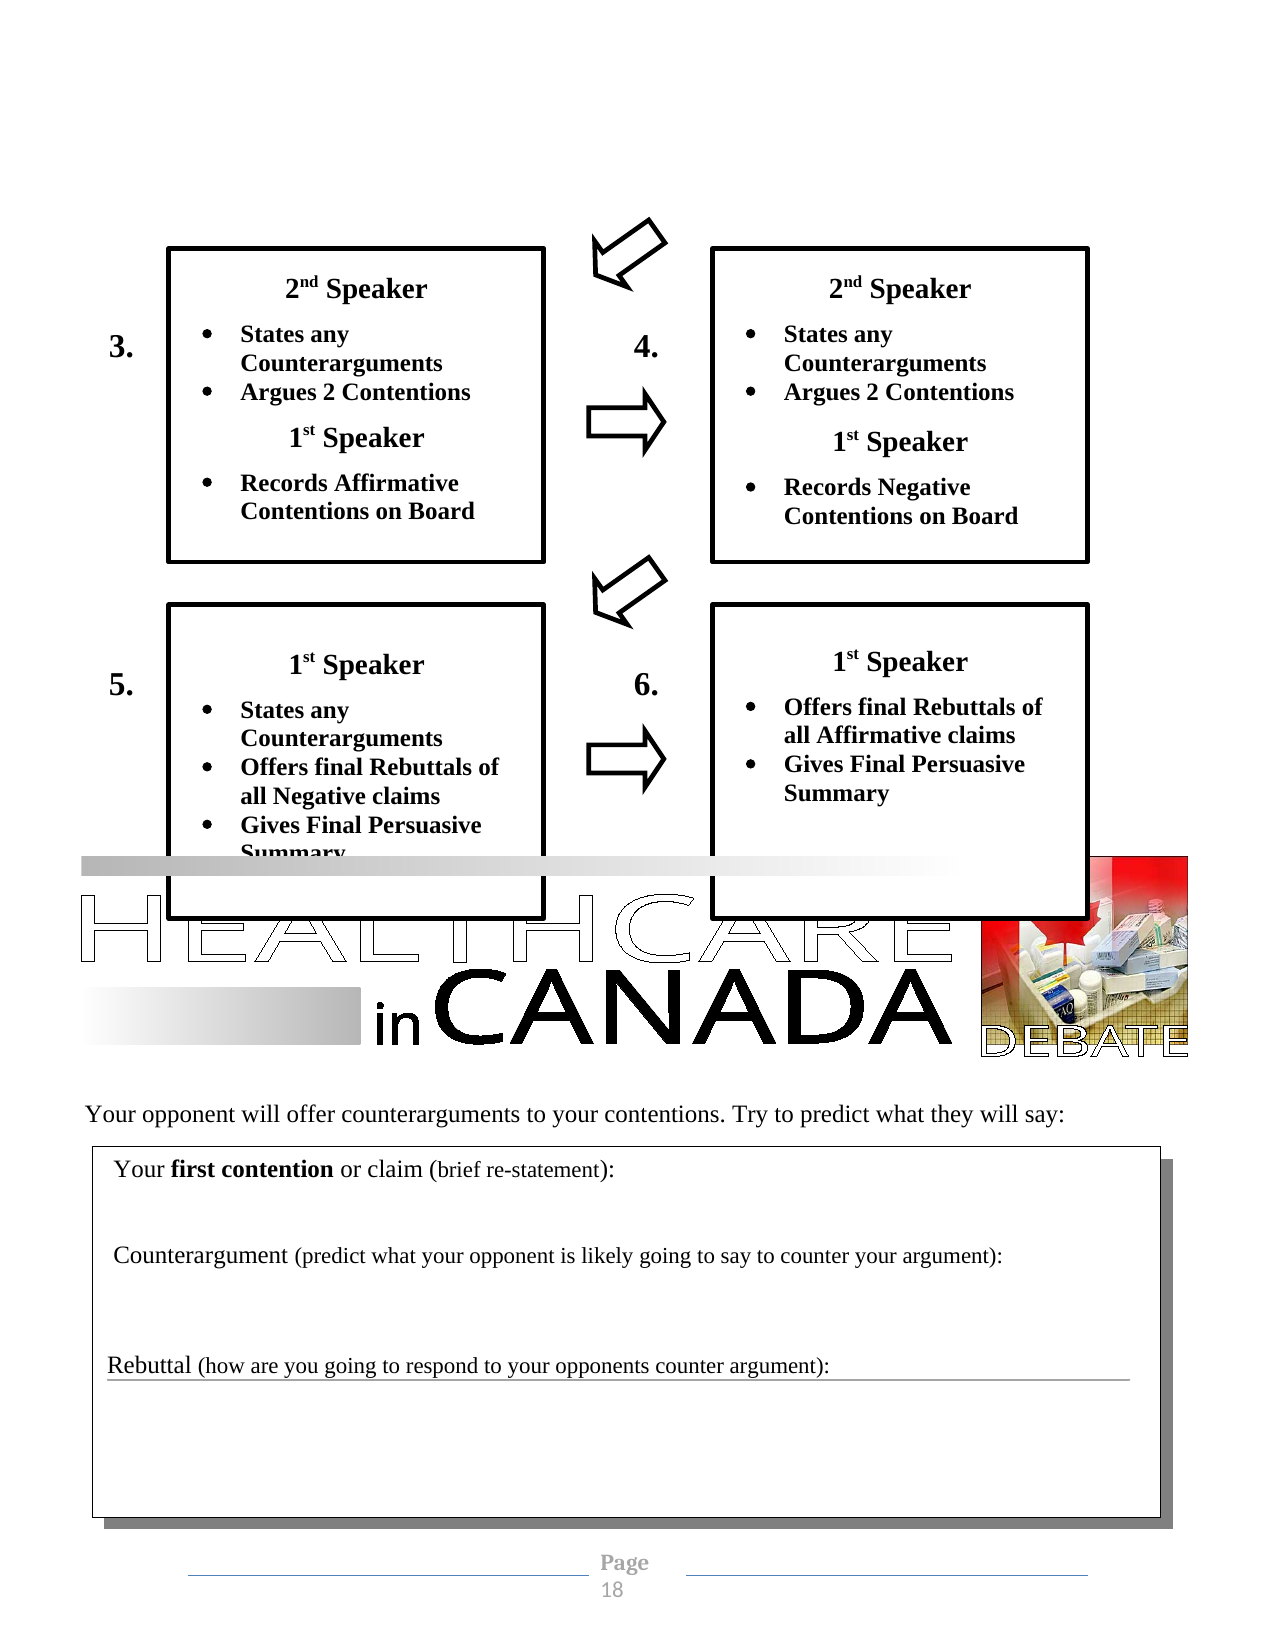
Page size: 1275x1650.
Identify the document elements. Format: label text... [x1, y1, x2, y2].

picture [1104, 1032, 1115, 1043]
picture [1170, 1029, 1188, 1045]
picture [987, 1029, 1009, 1045]
picture [1064, 1029, 1080, 1038]
picture [981, 856, 1188, 1045]
text Your opponent will offer counterarguments to your contentions. Try to predict what they will say: [84, 1099, 1182, 1128]
